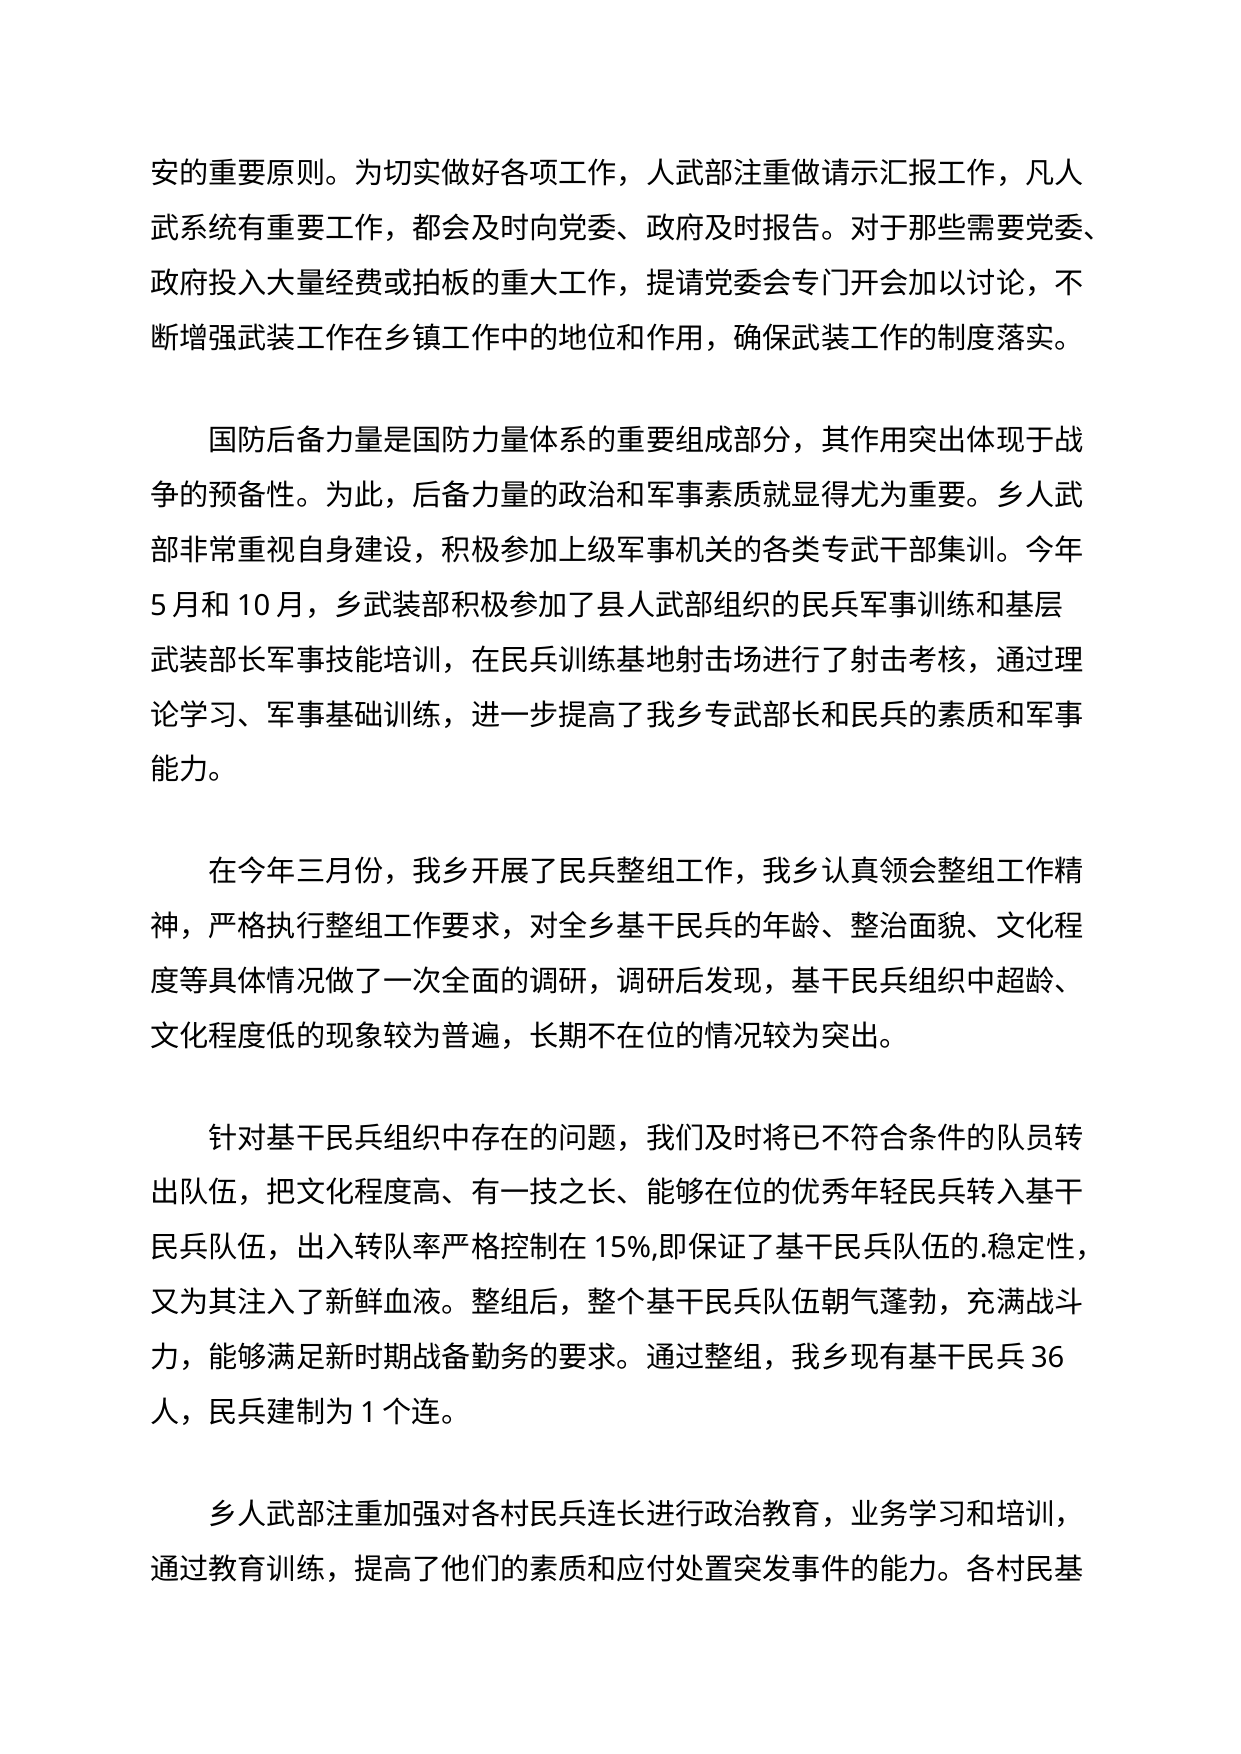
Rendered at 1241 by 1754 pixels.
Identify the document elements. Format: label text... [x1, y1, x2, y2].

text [150, 1491, 1090, 1588]
text 针对基干民兵组织中存在的问题，我们及时将已不符合条件的队员转出队伍，把文化程度高、有一技之长、能够在位的优秀年轻民兵转入基干民兵队伍，出入转队率严格控制在15%,即保证了基干民兵队伍的.稳定性，又为其注入了新鲜血液。整组后，整个基干民兵队伍朝气蓬勃，充满战斗力，能够满足新时期战备勤务的要求。通过整组，我乡现有基干民兵36人，民兵建制为1个连。 [150, 1114, 1090, 1431]
text 在今年三月份，我乡开展了民兵整组工作，我乡认真领会整组工作精神，严格执行整组工作要求，对全乡基干民兵的年龄、整治面貌、文化程度等具体情况做了一次全面的调研，调研后发现，基干民兵组织中超龄、文化程度低的现象较为普遍，长期不在位的情况较为突出。 [150, 848, 1090, 1055]
text 国防后备力量是国防力量体系的重要组成部分，其作用突出体现于战争的预备性。为此，后备力量的政治和军事素质就显得尤为重要。乡人武部非常重视自身建设，积极参加上级军事机关的各类专武干部集训。今年5月和10月，乡武装部积极参加了县人武部组织的民兵军事训练和基层武装部长军事技能培训，在民兵训练基地射击场进行了射击考核，通过理论学习、军事基础训练，进一步提高了我乡专武部长和民兵的素质和军事能力。 [150, 416, 1090, 788]
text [150, 150, 1090, 357]
